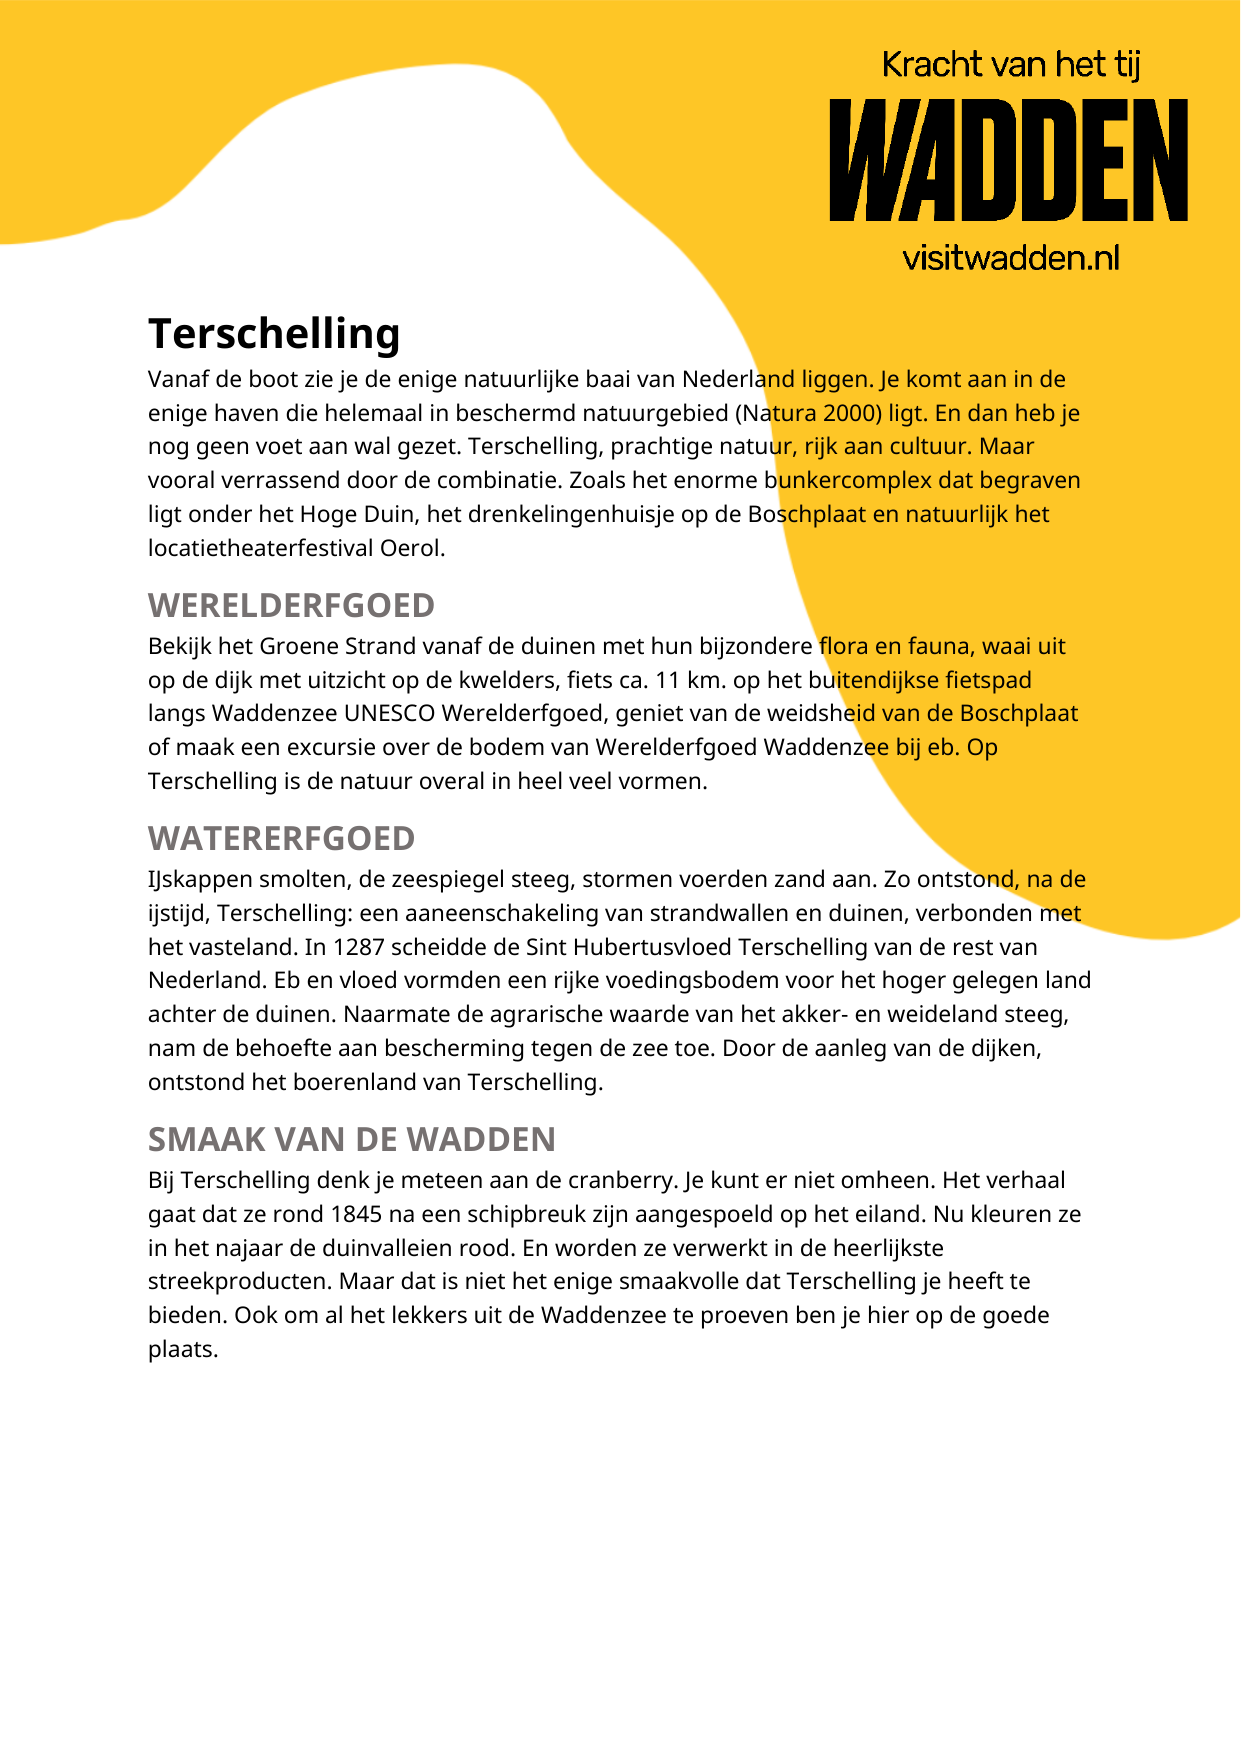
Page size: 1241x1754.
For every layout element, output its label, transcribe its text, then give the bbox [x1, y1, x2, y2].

text WERELDERFGOED Bekijk het Groene Strand vanaf de duinen met hun bijzondere flora en fauna, waai uit op de dijk met uitzicht op de kwelders, fiets ca. 11 km. op het buitendijkse fietspad langs Waddenzee UNESCO Werelderfgoed, geniet van de weidsheid van de Boschplaat of maak een excursie over de bodem van Werelderfgoed Waddenzee bij eb. Op Terschelling is de natuur overal in heel veel vormen. [148, 582, 1093, 796]
text Terschelling Vanaf de boot zie je de enige natuurlijke baai van Nederland liggen. Je komt aan in de enige haven die helemaal in beschermd natuurgebied (Natura 2000) ligt. En dan heb je nog geen voet aan wal gezet. Terschelling, prachtige natuur, rijk aan cultuur. Maar vooral verrassend door de combinatie. Zoals het enorme bunkercomplex dat begraven ligt onder het Hoge Duin, het drenkelingenhuisje op de Boschplaat en natuurlijk het locatietheaterfestival Oerol. [148, 303, 1093, 563]
text WATERERFGOED IJskappen smolten, de zeespiegel steeg, stormen voerden zand aan. Zo ontstond, na de ijstijd, Terschelling: een aaneenschakeling van strandwallen en duinen, verbonden met het vasteland. In 1287 scheidde de Sint Hubertusvloed Terschelling van de rest van Nederland. Eb en vloed vormden een rijke voedingsbodem voor het hoger gelegen land achter de duinen. Naarmate de agrarische waarde van het akker- en weideland steeg, nam de behoefte aan bescherming tegen de zee toe. Door de aanleg van de dijken, ontstond het boerenland van Terschelling. [148, 815, 1093, 1097]
text SMAAK VAN DE WADDEN Bij Terschelling denk je meteen aan de cranberry. Je kunt er niet omheen. Het verhaal gaat dat ze rond 1845 na een schipbreuk zijn aangespoeld op het eiland. Nu kleuren ze in het najaar de duinvalleien rood. En worden ze verwerkt in de heerlijkste streekproducten. Maar dat is niet het enige smaakvolle dat Terschelling je heeft te bieden. Ook om al het lekkers uit de Waddenzee te proeven ben je hier op de goede plaats. [148, 1116, 1093, 1364]
picture [0, 1, 1240, 945]
